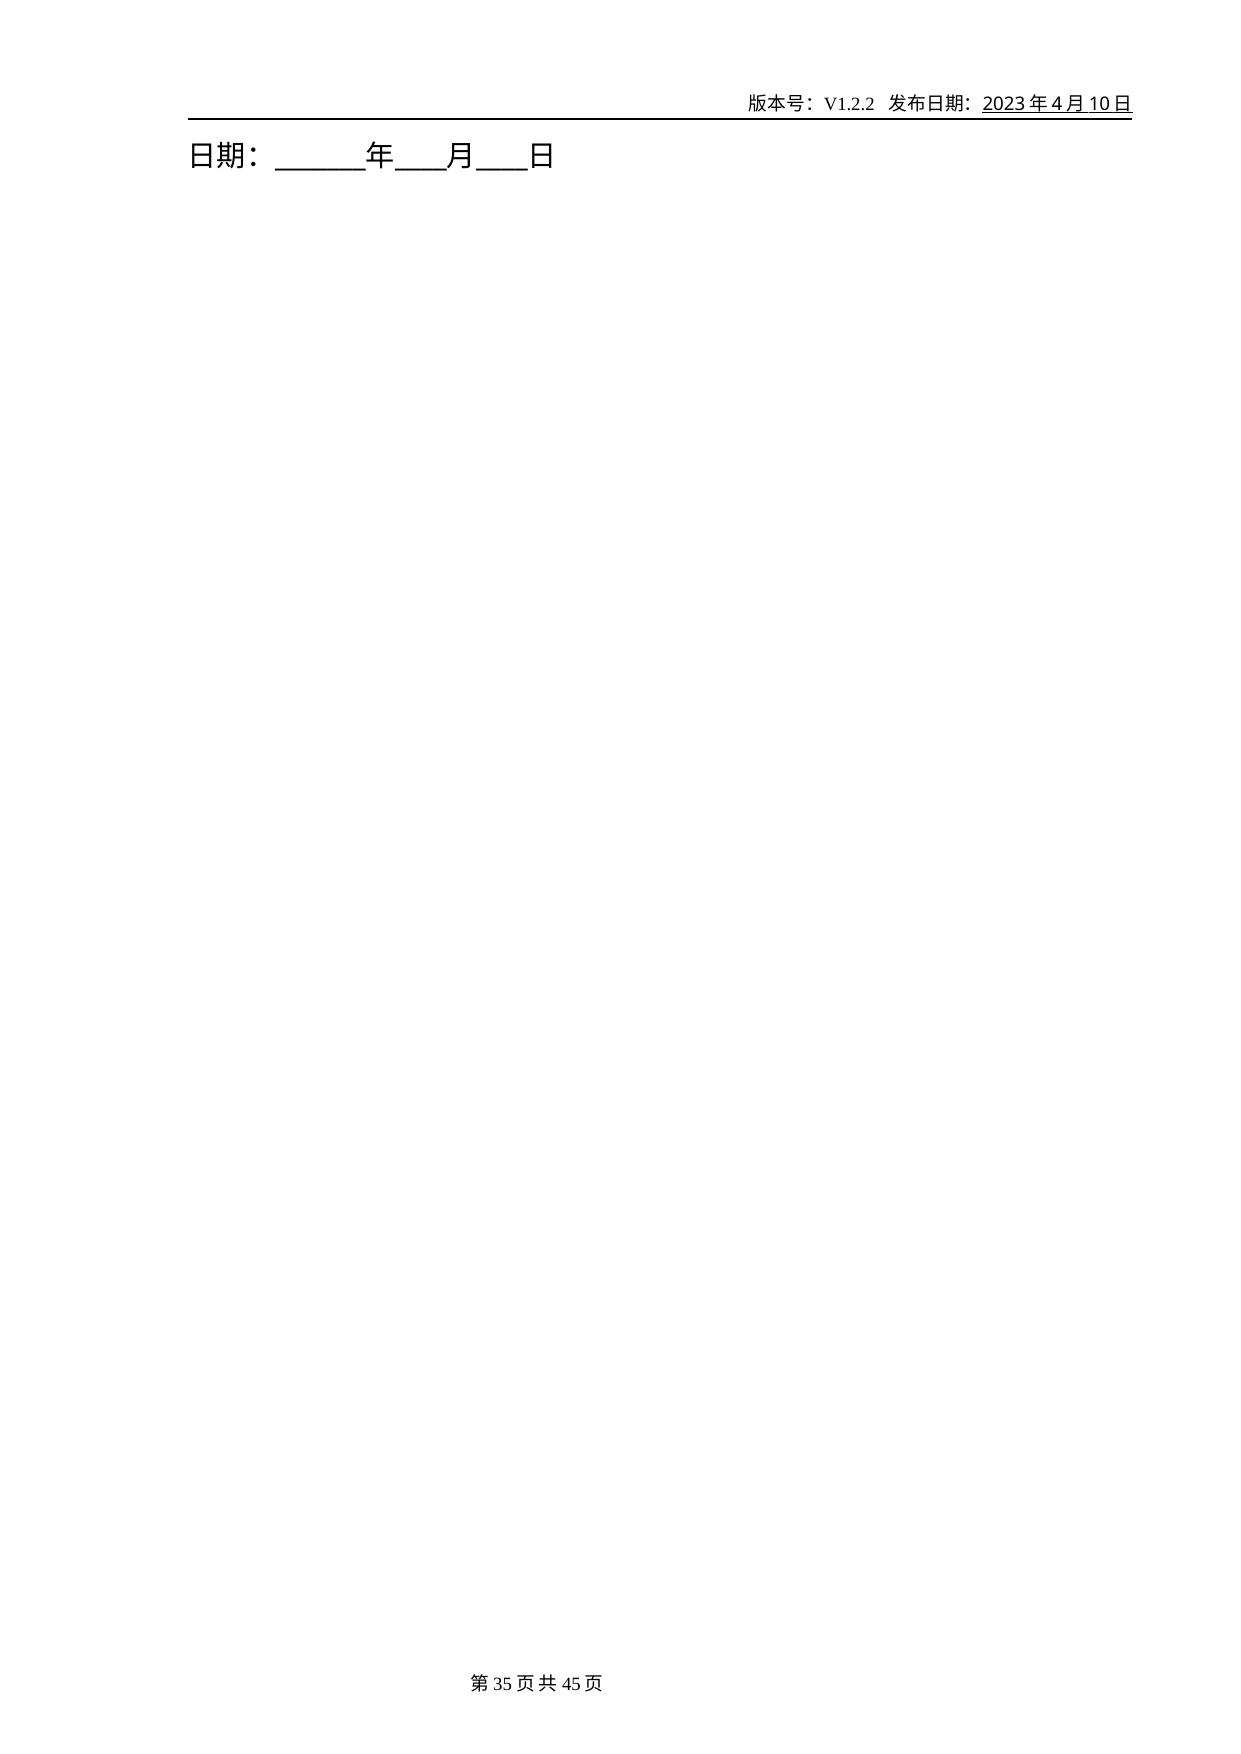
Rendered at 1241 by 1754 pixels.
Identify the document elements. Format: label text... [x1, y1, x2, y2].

text 日期：_______年____月____日 [187, 121, 1053, 186]
